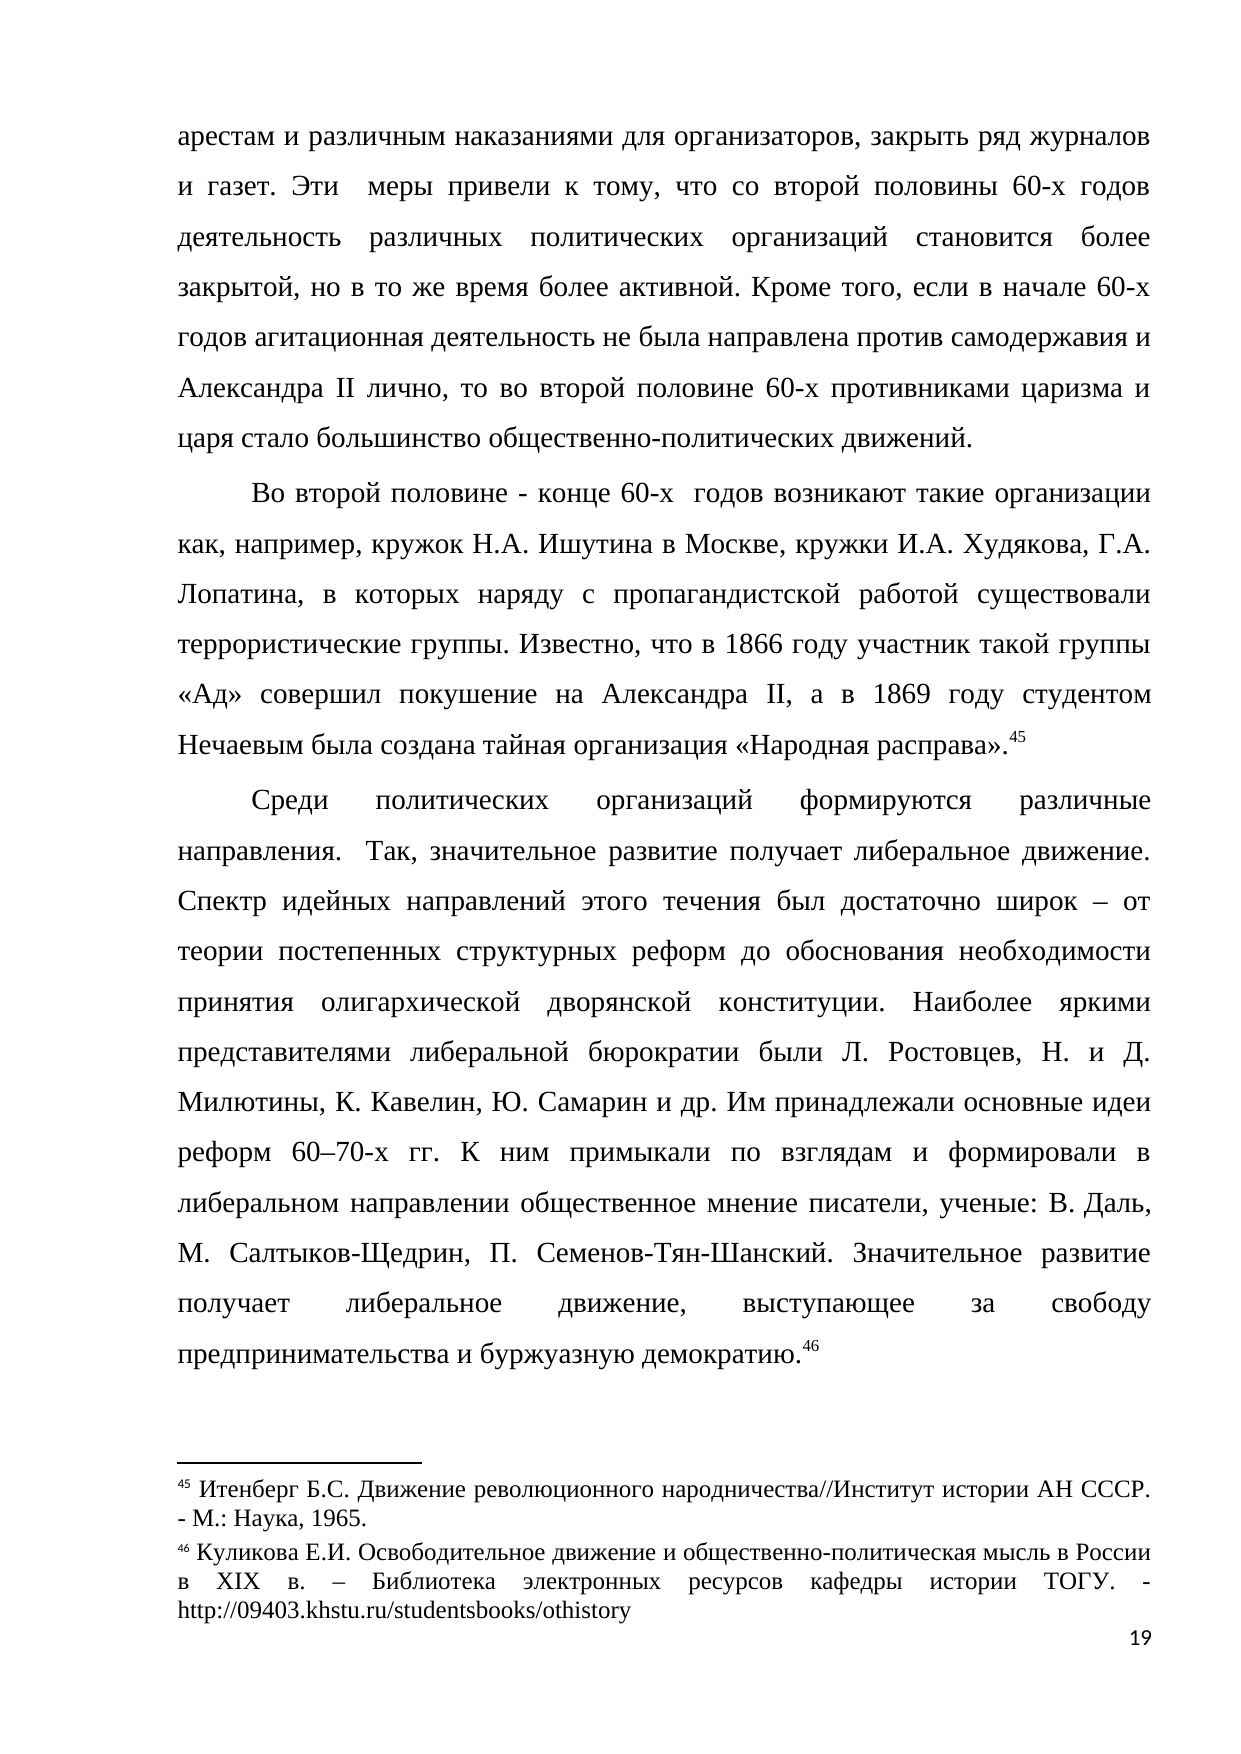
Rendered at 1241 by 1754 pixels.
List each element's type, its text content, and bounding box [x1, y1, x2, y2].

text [177, 118, 1152, 453]
text Во второй половине - конце 60-х годов возникают такие организации как, например, кружок Н.А. Ишутина в Москве, кружки И.А. Худякова, Г.А. Лопатина, в которых наряду с пропагандистской работой существовали террористические группы. Известно, что в 1866 году участник такой группы «Ад» совершил покушение на Александра II, а в 1869 году студентом Нечаевым была создана тайная организация «Народная расправа». [177, 475, 1152, 761]
text Среди политических организаций формируются различные направления. Так, значительное развитие получает либеральное движение. Спектр идейных направлений этого течения был достаточно широк – от теории постепенных структурных реформ до обоснования необходимости принятия олигархической дворянской конституции. Наиболее яркими представителями либеральной бюрократии были Л. Ростовцев, Н. и Д. Милютины, К. Кавелин, Ю. Самарин и др. Им принадлежали основные идеи реформ 60–70-х гг. К ним примыкали по взглядам и формировали в либеральном направлении общественное мнение писатели, ученые: В. Даль, М. Салтыков-Щедрин, П. Семенов-Тян-Шанский. Значительное развитие получает либеральное движение, выступающее за свободу предпринимательства и буржуазную демократию. [177, 782, 1152, 1369]
